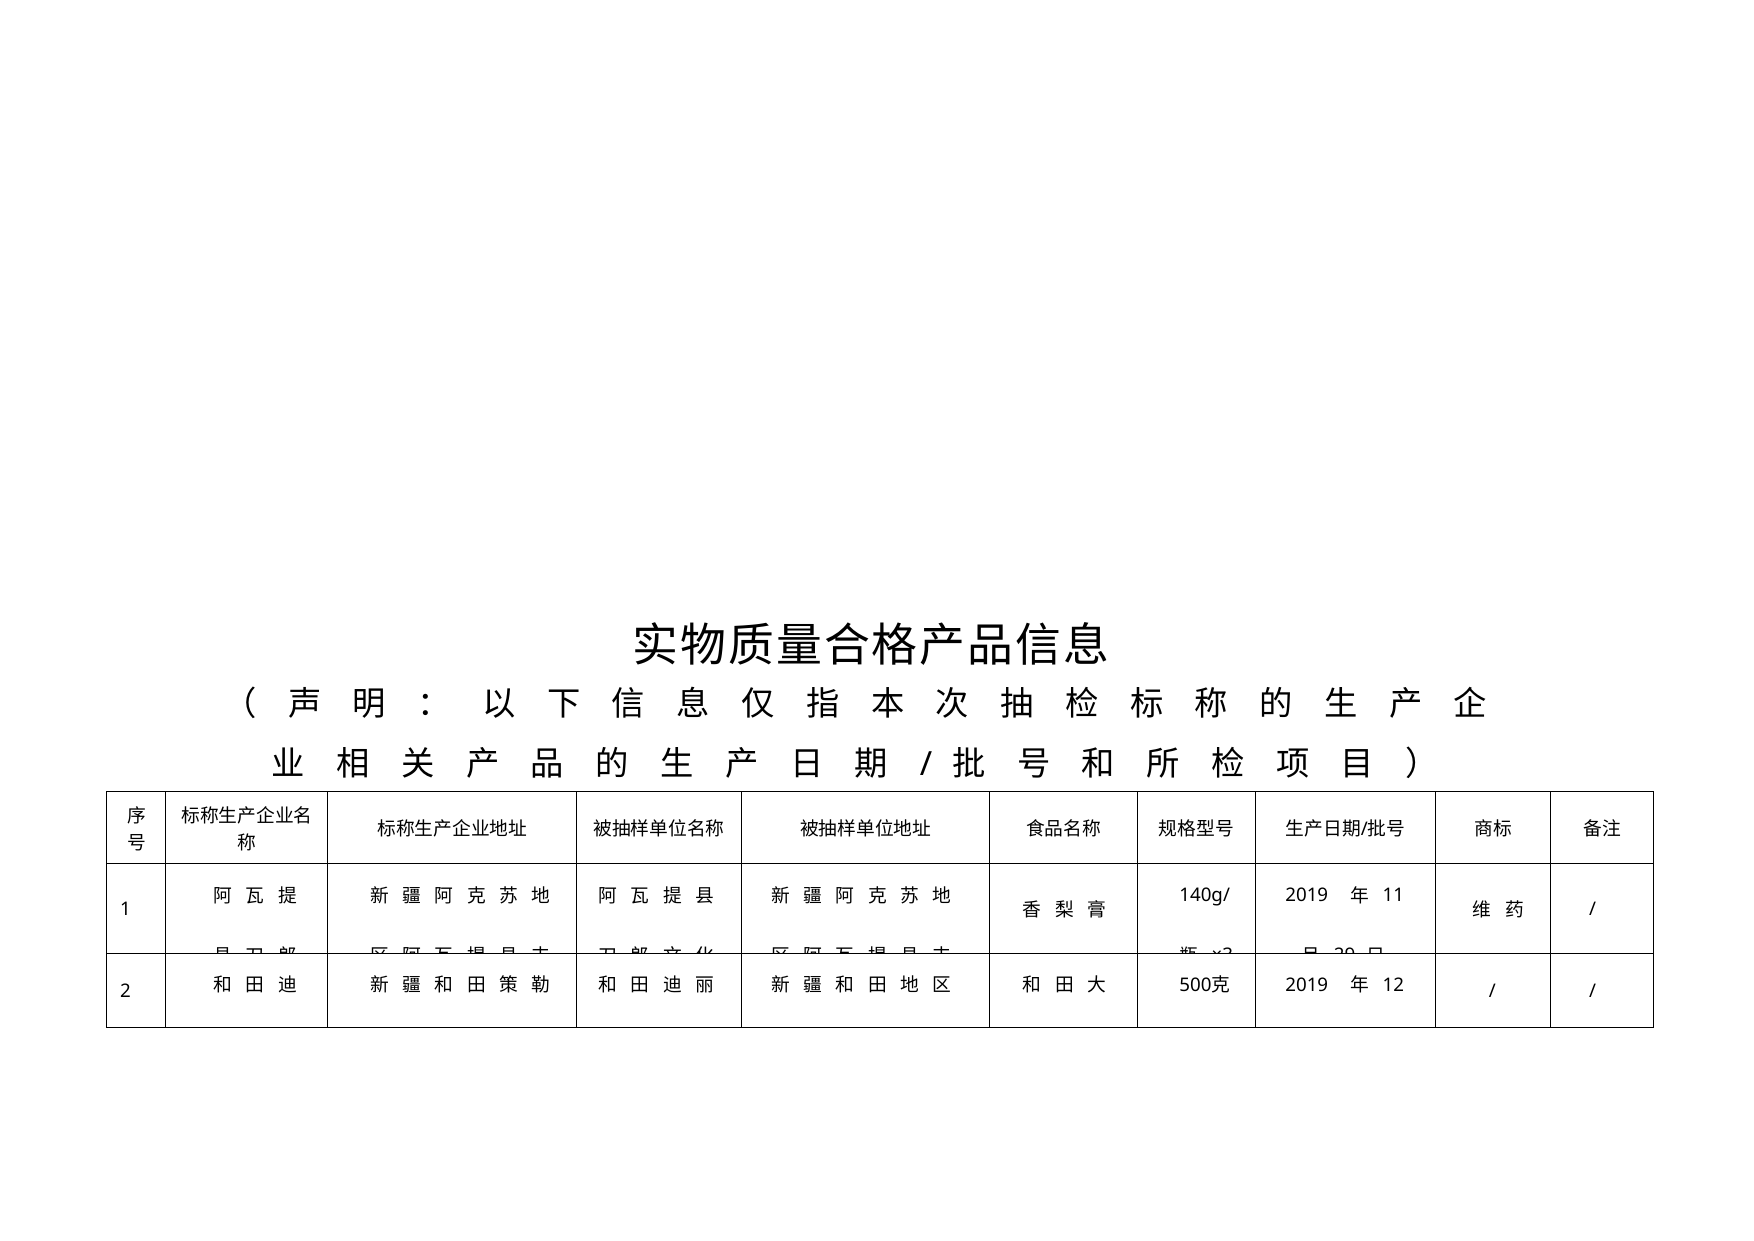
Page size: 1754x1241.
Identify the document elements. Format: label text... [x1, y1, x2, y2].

table_header 标称生产企业地址 [328, 792, 576, 863]
table_cell 2019年12月16日 [1256, 954, 1435, 1027]
table_cell 新疆阿克苏地区阿瓦提县丰收路4-218号 [328, 864, 576, 953]
text 实物质量合格产品信息 [207, 621, 1535, 671]
table_header 商标 [1436, 792, 1550, 863]
table_header 被抽样单位名称 [577, 792, 741, 863]
table_cell 香梨膏 [990, 864, 1137, 953]
table_cell 2 [107, 954, 165, 1027]
table_header 标称生产企业名称 [166, 792, 327, 863]
table_cell 新疆阿克苏地区阿瓦提县丰收一场一连 [742, 864, 989, 953]
text （声明：以下信息仅指本次抽检标称的生产企业相关产品的生产日期/批号和所检项目） [207, 671, 1535, 791]
table_cell / [1551, 864, 1653, 953]
table_cell 和田迪丽热穆商贸有限公司 [166, 954, 327, 1027]
table_header 备注 [1551, 792, 1653, 863]
table_cell 维药 [1436, 864, 1550, 953]
table_cell 1 [107, 864, 165, 953]
table_cell 2019年11月29日 [1256, 864, 1435, 953]
table_cell 140g/瓶×3瓶/盒 [1138, 864, 1255, 953]
table_header 生产日期/批号 [1256, 792, 1435, 863]
table_cell 和田迪丽热穆商贸有限公司 [577, 954, 741, 1027]
table_cell 和田大枣 [990, 954, 1137, 1027]
table_cell 阿瓦提县刀郎文化旅游纪念品开发有限责任公司 [577, 864, 741, 953]
table_header 被抽样单位地址 [742, 792, 989, 863]
table_cell / [1551, 954, 1653, 1027]
table_header 食品名称 [990, 792, 1137, 863]
table_header 规格型号 [1138, 792, 1255, 863]
table_cell 500克/袋 [1138, 954, 1255, 1027]
table_cell / [1436, 954, 1550, 1027]
table_cell 新疆和田地区策勒县工业园区 [742, 954, 989, 1027]
table_header 序号 [107, 792, 165, 863]
table_cell 新疆和田策勒县天津工业园区 [328, 954, 576, 1027]
table_cell 阿瓦提县刀郎文化旅游纪念品开发有限责任公司 [166, 864, 327, 953]
